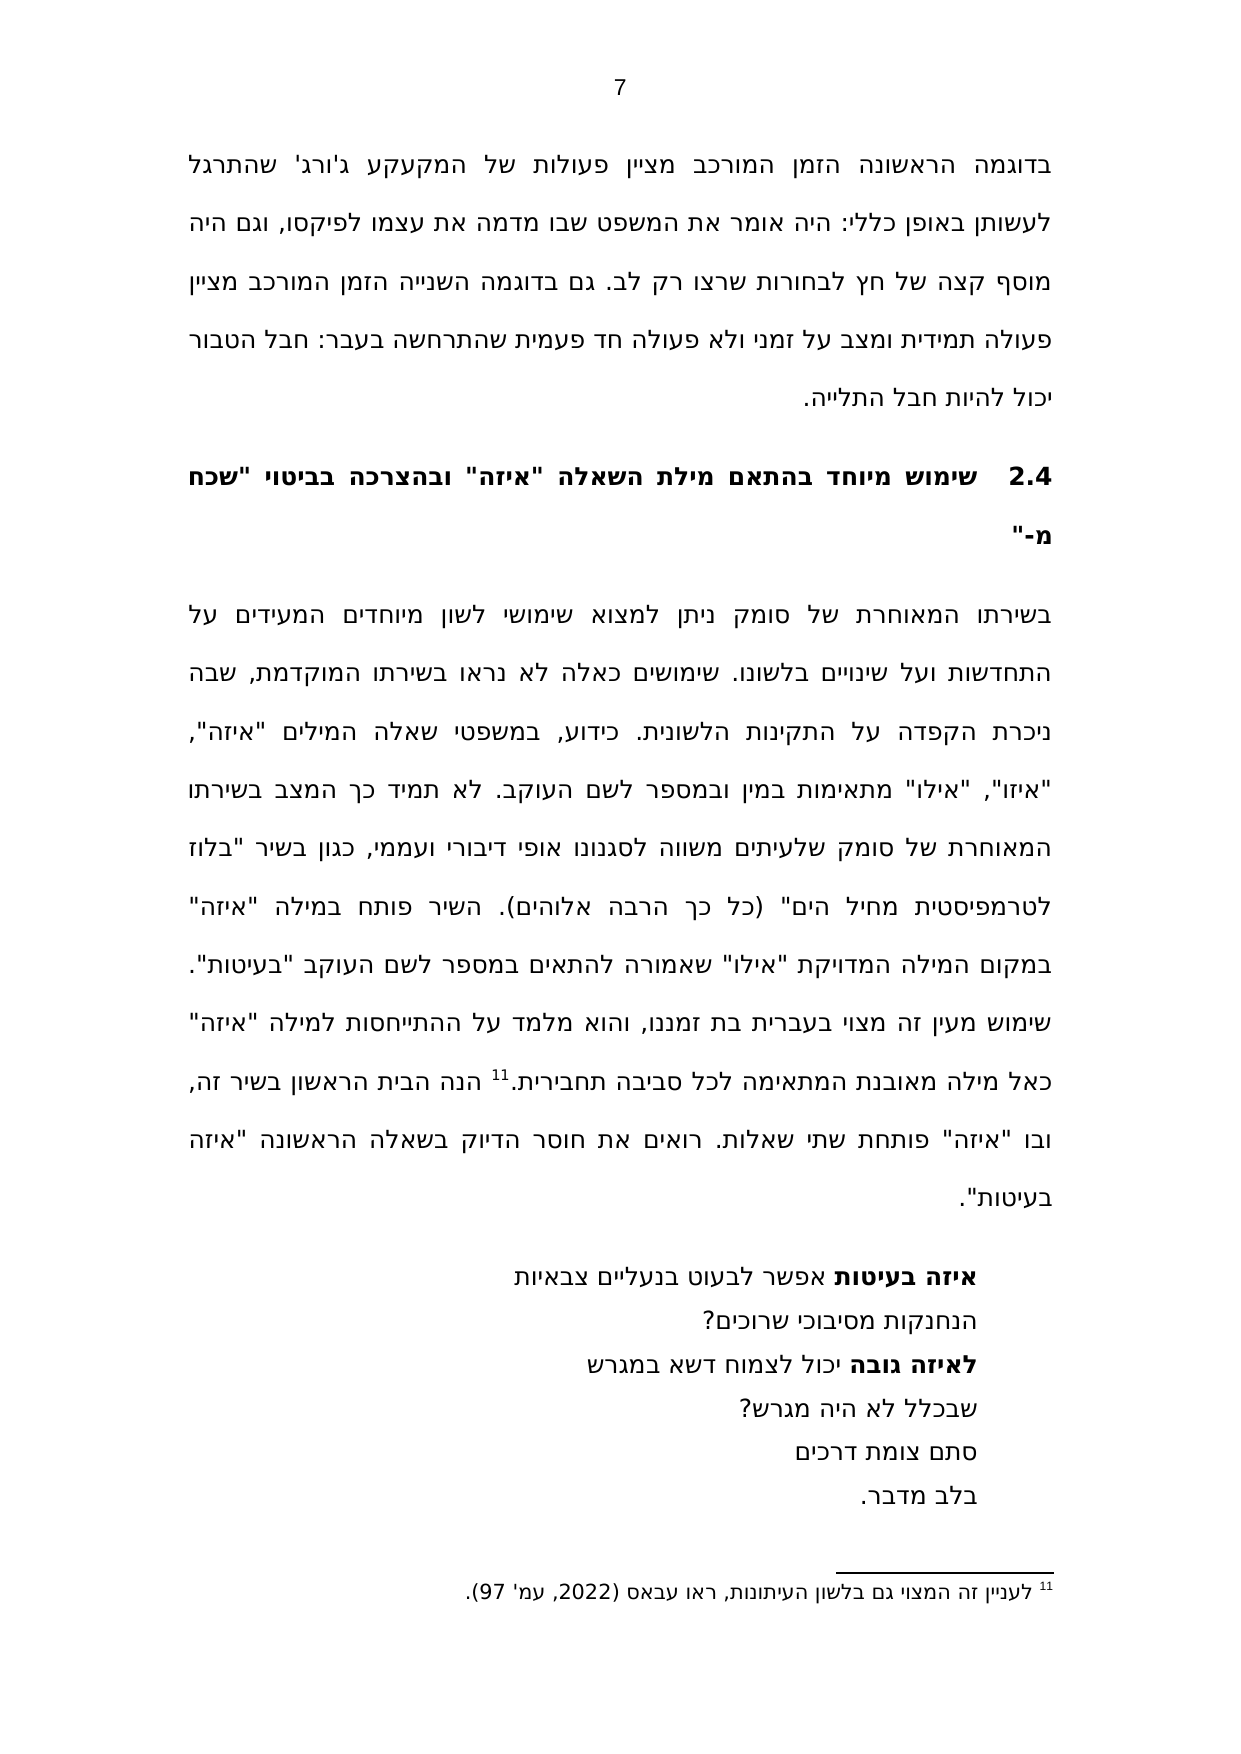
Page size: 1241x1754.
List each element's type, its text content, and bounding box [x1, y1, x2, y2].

list סתם צומת דרכים [187, 1437, 978, 1467]
text 2.4 שימוש מיוחד בהתאם מילת השאלה "איזה" ובהצרכה בביטוי "שכח מ-" [187, 462, 1053, 550]
list לאיזה גובה יכול לצמוח דשא במגרש [187, 1350, 978, 1379]
text בדוגמה הראשונה הזמן המורכב מציין פעולות של המקעקע ג'ורג' שהתרגל לעשותן באופן כללי: היה אומר את המשפט שבו מדמה את עצמו לפיקסו, וגם היה מוסף קצה של חץ לבחורות שרצו רק לב. גם בדוגמה השנייה הזמן המורכב מציין פעולה תמידית ומצב על זמני ולא פעולה חד פעמית שהתרחשה בעבר: חבל הטבור יכול להיות חבל התלייה. [187, 150, 1053, 412]
list הנחנקות מסיבוכי שרוכים? [187, 1306, 978, 1335]
list בלב מדבר. [187, 1481, 978, 1510]
text בשירתו המאוחרת של סומק ניתן למצוא שימושי לשון מיוחדים המעידים על התחדשות ועל שינויים בלשונו. שימושים כאלה לא נראו בשירתו המוקדמת, שבה ניכרת הקפדה על התקינות הלשונית. כידוע, במשפטי שאלה המילים "איזה", "איזו", "אילו" מתאימות במין ובמספר לשם העוקב. לא תמיד כך המצב בשירתו המאוחרת של סומק שלעיתים משווה לסגנונו אופי דיבורי ועממי, כגון בשיר "בלוז לטרמפיסטית מחיל הים" (כל כך הרבה אלוהים). השיר פותח במילה "איזה" במקום המילה המדויקת "אילו" שאמורה להתאים במספר לשם העוקב "בעיטות". שימוש מעין זה מצוי בעברית בת זמננו, והוא מלמד על ההתייחסות למילה "איזה" כאל מילה מאובנת המתאימה לכל סביבה תחבירית. הנה הבית הראשון בשיר זה, ובו "איזה" פותחת שתי שאלות. רואים את חוסר הדיוק בשאלה הראשונה "איזה בעיטות". [187, 600, 1053, 1212]
list שבכלל לא היה מגרש? [187, 1394, 978, 1423]
list איזה בעיטות אפשר לבעוט בנעליים צבאיות [187, 1262, 978, 1292]
